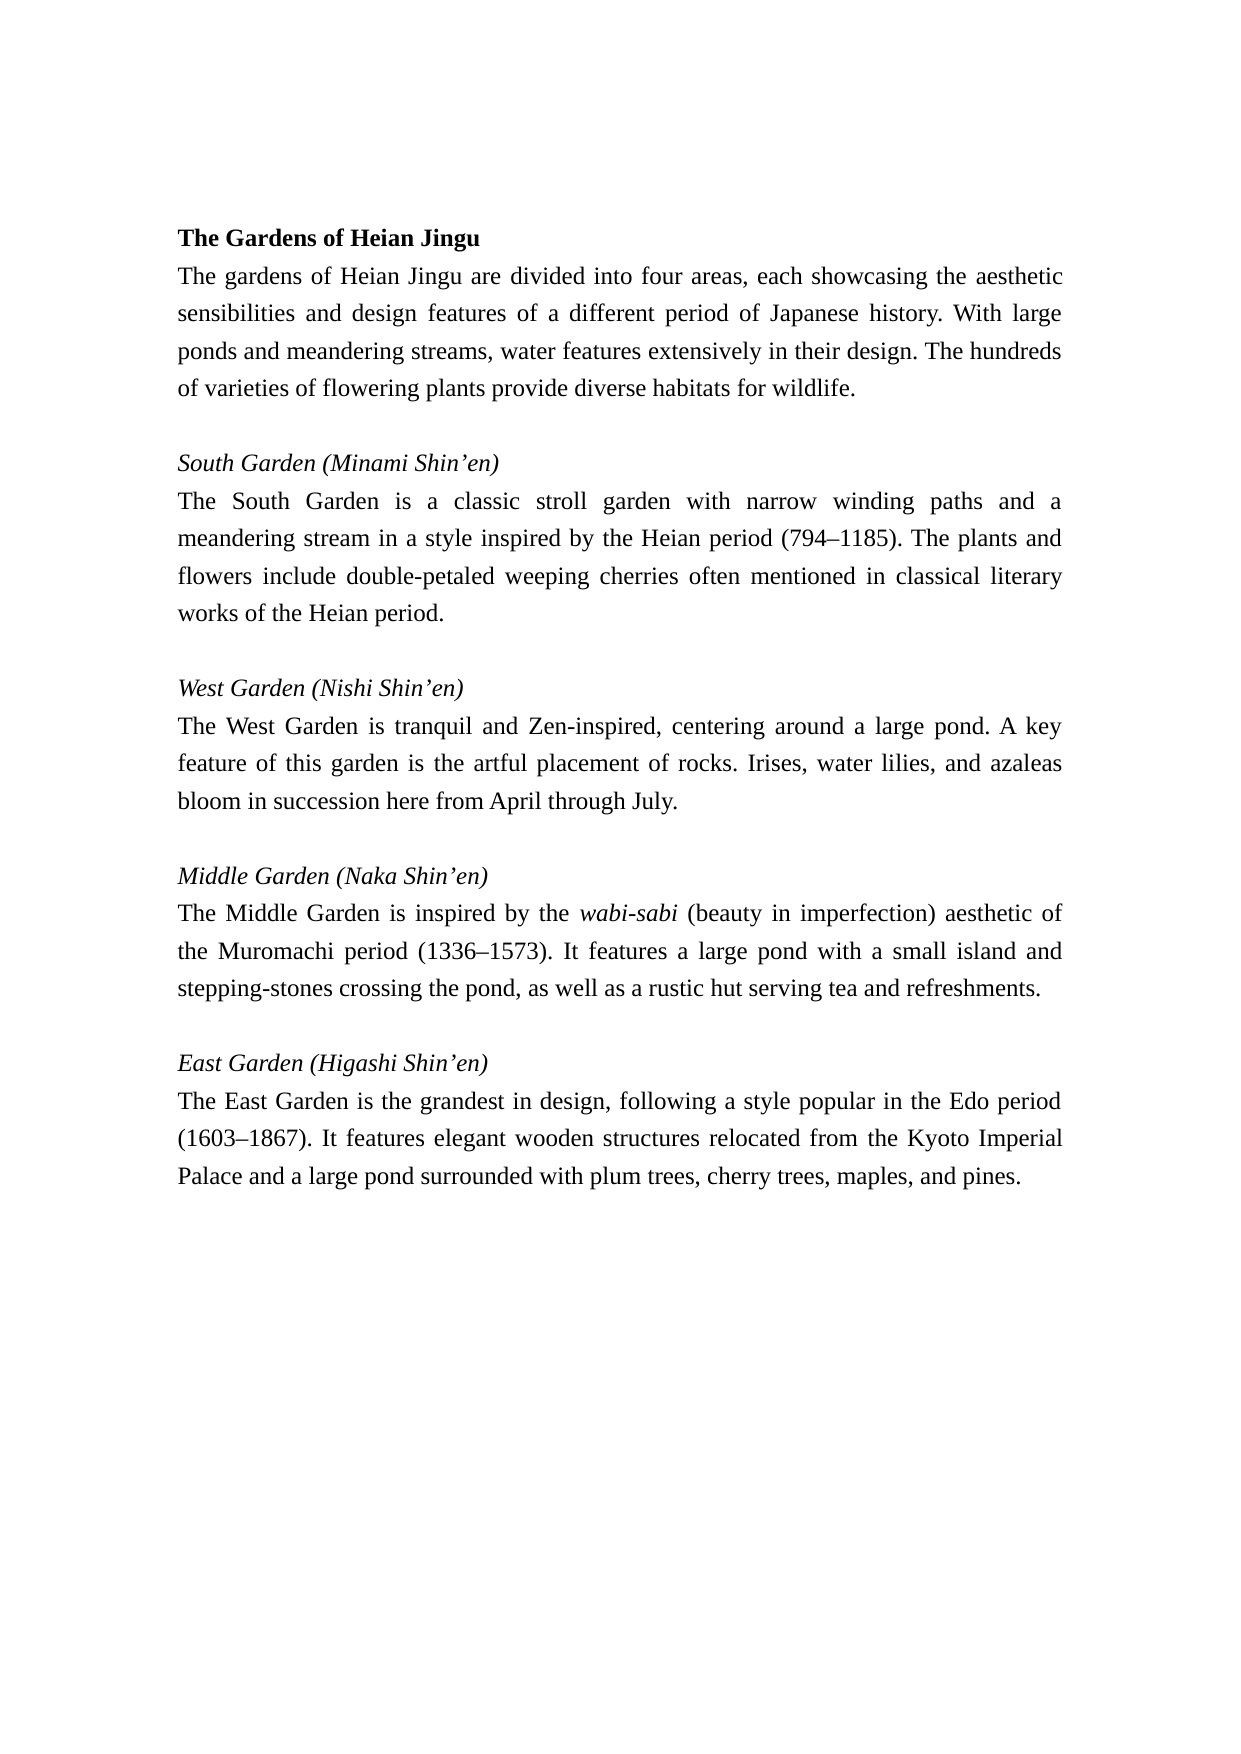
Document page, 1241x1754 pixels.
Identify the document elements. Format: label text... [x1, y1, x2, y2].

text The East Garden is the grandest in design, following a style popular in the Edo period (1603–1867). It features elegant wooden structures relocated from the Kyoto Imperial Palace and a large pond surrounded with plum trees, cherry trees, maples, and pines. [177, 1079, 1063, 1192]
text The gardens of Heian Jingu are divided into four areas, each showcasing the aesthetic sensibilities and design features of a different period of Japanese history. With large ponds and meandering streams, water features extensively in their design. The hundreds of varieties of flowering plants provide diverse habitats for wildlife. [177, 254, 1063, 404]
text East Garden (Higashi Shin’en) [177, 1042, 1063, 1079]
text The Middle Garden is inspired by the wabi-sabi (beauty in imperfection) aesthetic of the Muromachi period (1336–1573). It features a large pond with a small island and stepping-stones crossing the pond, as well as a rustic hut serving tea and refreshments. [177, 892, 1063, 1004]
text Middle Garden (Naka Shin’en) [177, 854, 1063, 892]
text South Garden (Minami Shin’en) [177, 442, 1063, 479]
text The South Garden is a classic stroll garden with narrow winding paths and a meandering stream in a style inspired by the Heian period (794–1185). The plants and flowers include double-petaled weeping cherries often mentioned in classical literary works of the Heian period. [177, 479, 1063, 629]
text The West Garden is tranquil and Zen-inspired, centering around a large pond. A key feature of this garden is the artful placement of rocks. Irises, water lilies, and azaleas bloom in succession here from April through July. [177, 704, 1063, 817]
text West Garden (Nishi Shin’en) [177, 667, 1063, 704]
text The Gardens of Heian Jingu [177, 217, 1063, 254]
